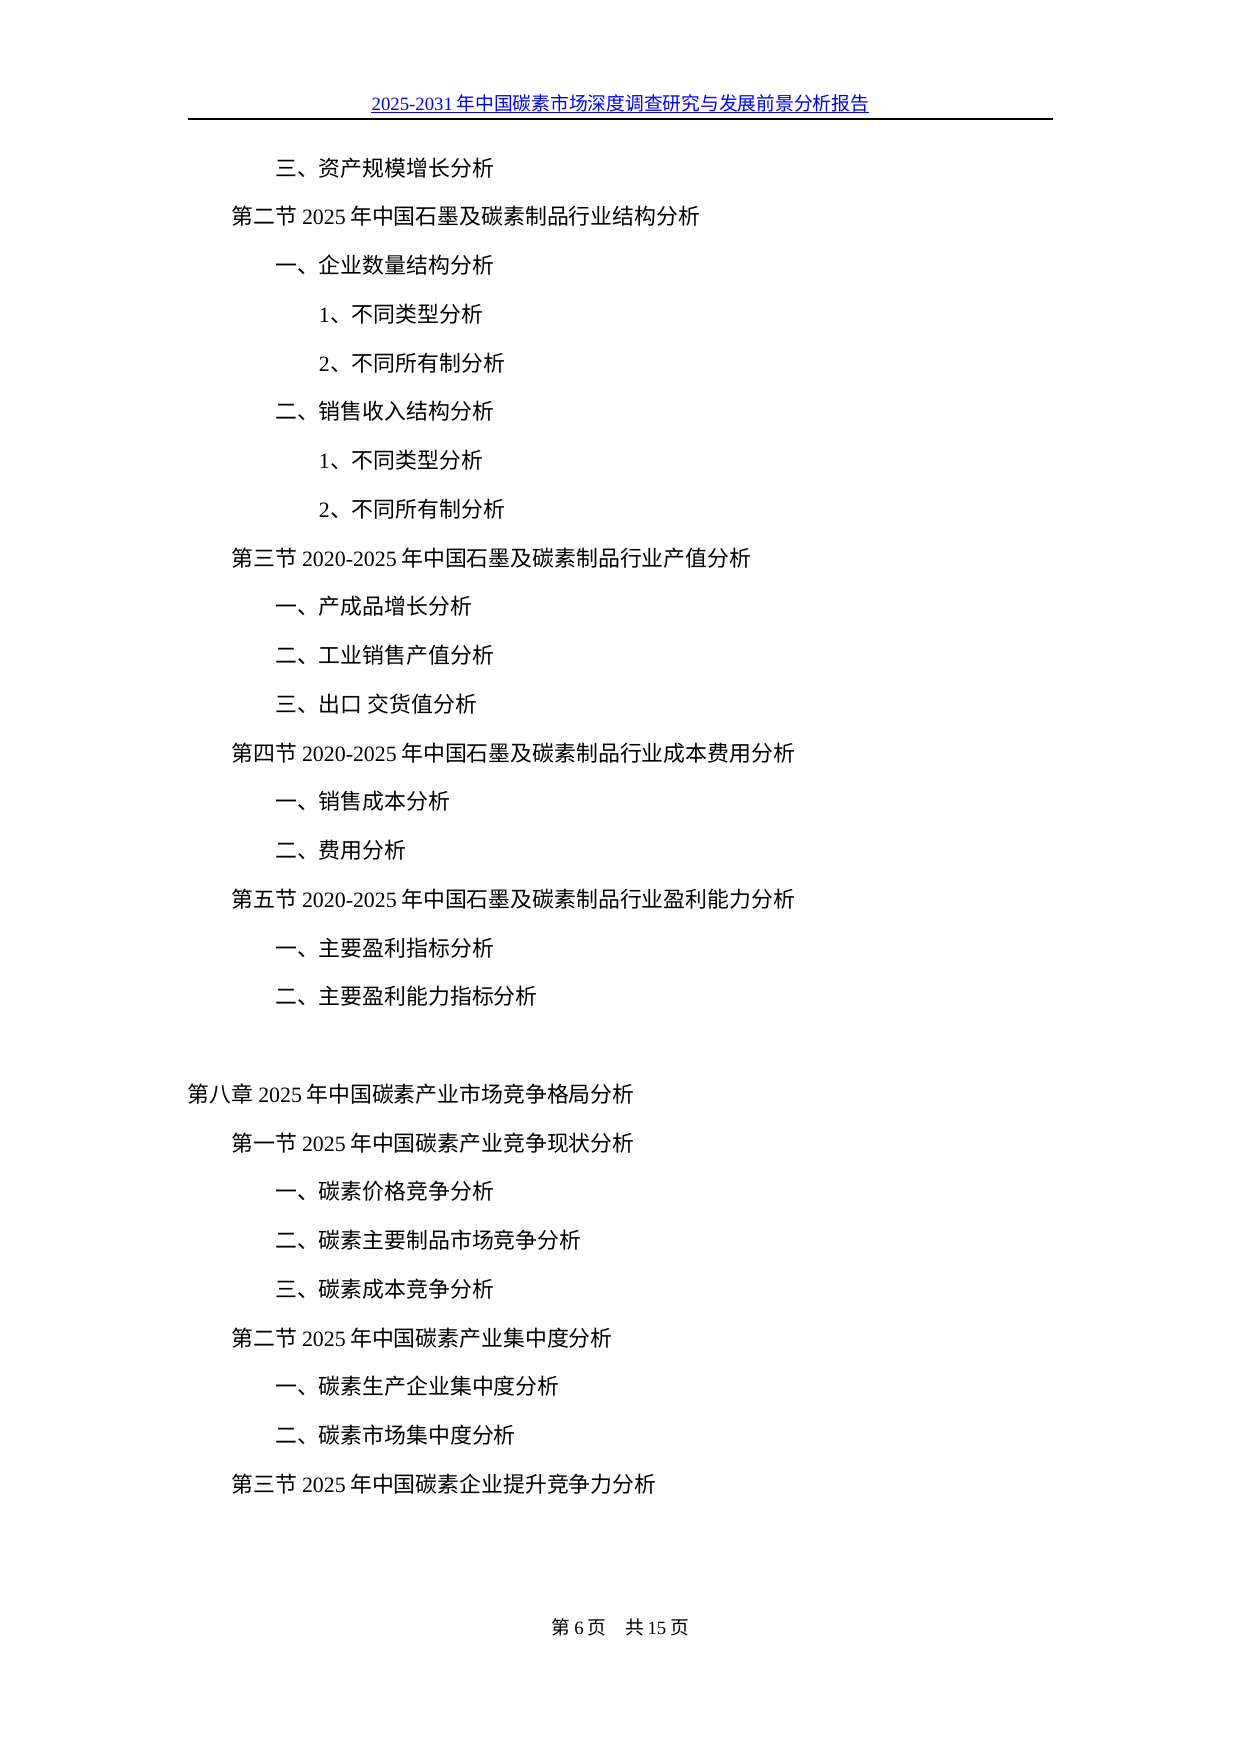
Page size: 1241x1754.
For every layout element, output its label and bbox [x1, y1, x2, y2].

text [187, 150, 1053, 1499]
